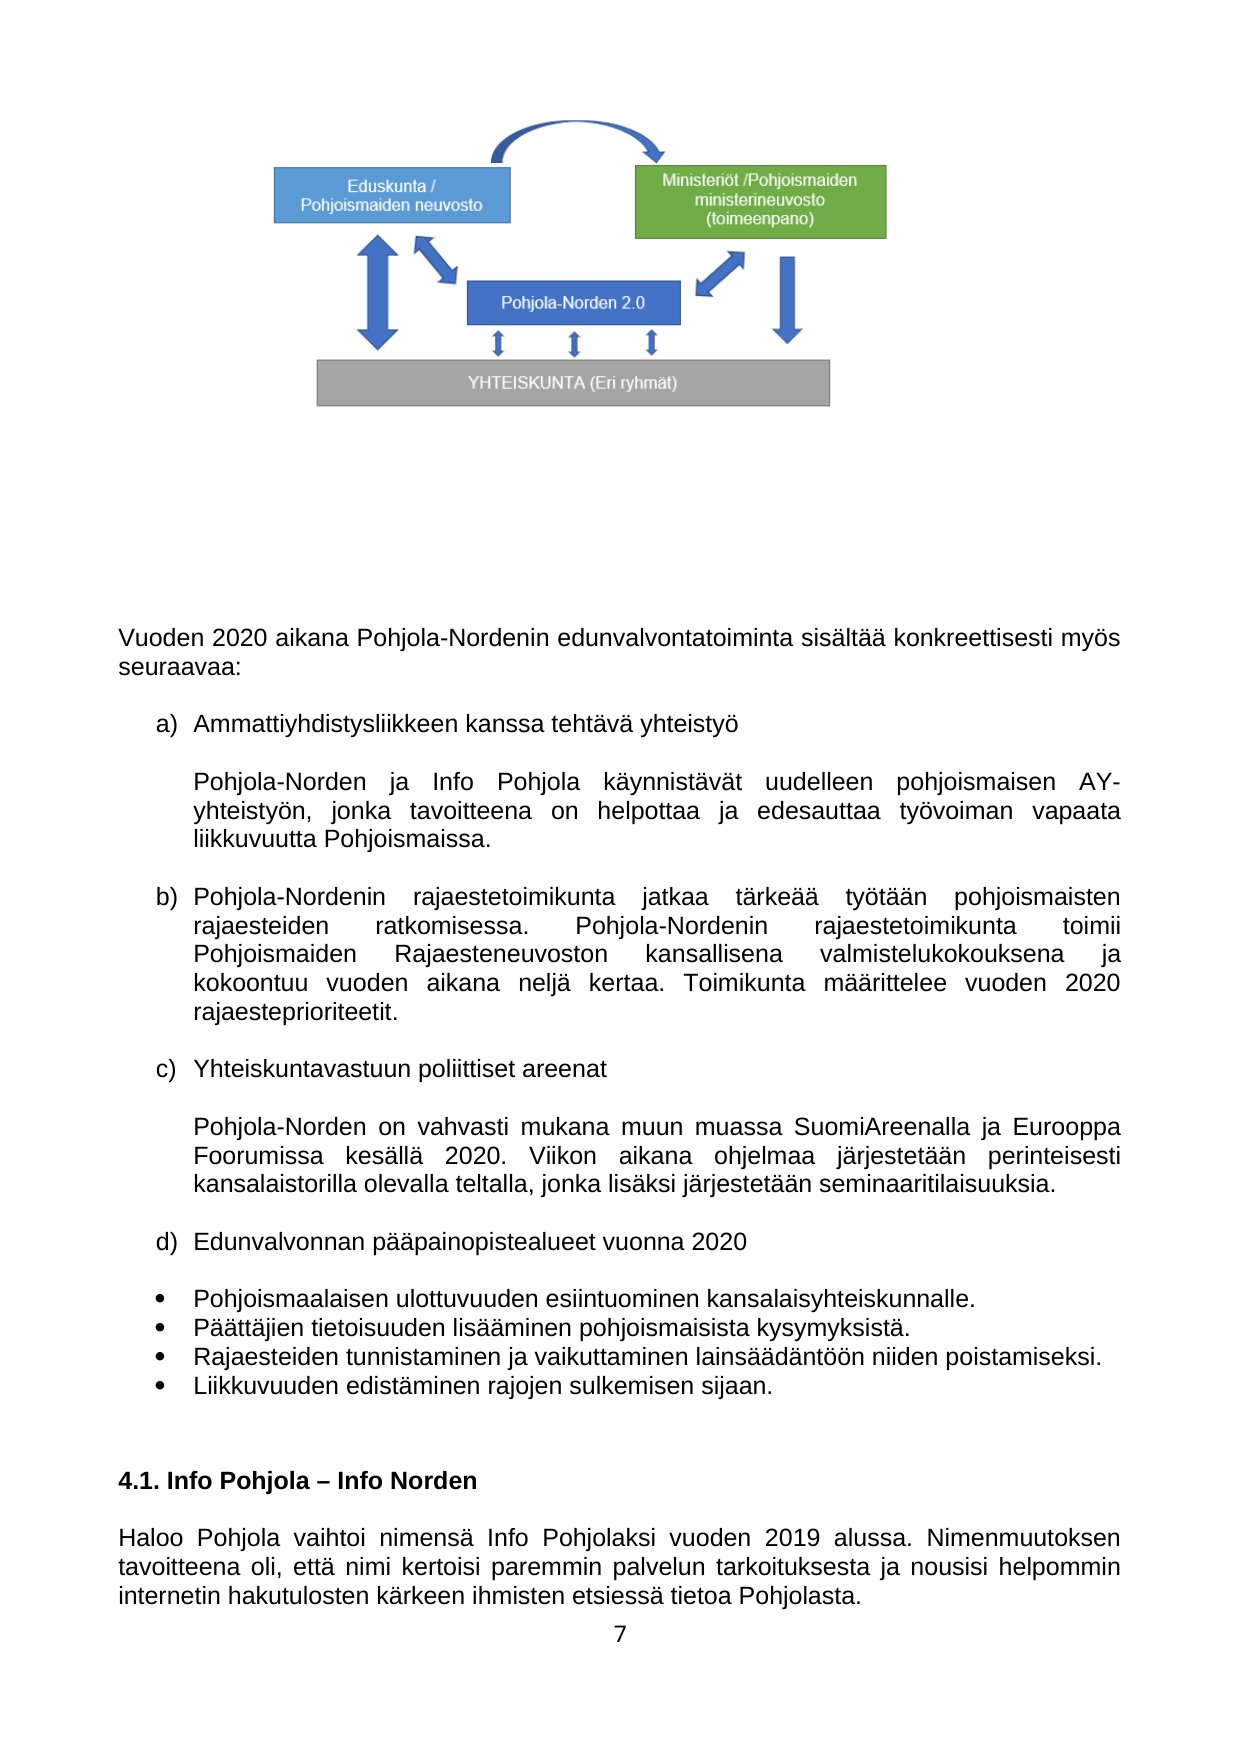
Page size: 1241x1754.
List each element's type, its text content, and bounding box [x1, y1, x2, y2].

list Edunvalvonnan pääpainopistealueet vuonna 2020 [156, 1227, 1122, 1256]
list Päättäjien tietoisuuden lisääminen pohjoismaisista kysymyksistä. [156, 1313, 1122, 1342]
subtitle 4.1. Info Pohjola – Info Norden [118, 1466, 1122, 1494]
list Rajaesteiden tunnistaminen ja vaikuttaminen lainsäädäntöön niiden poistamiseksi. [156, 1342, 1122, 1371]
list Pohjoismaalaisen ulottuvuuden esiintuominen kansalaisyhteiskunnalle. [156, 1284, 1122, 1313]
list Ammattiyhdistysliikkeen kanssa tehtävä yhteistyö [156, 709, 1122, 738]
text Vuoden 2020 aikana Pohjola-Nordenin edunvalvontatoiminta sisältää konkreettisesti myös seuraavaa: [118, 623, 1122, 681]
list Pohjola-Norden on vahvasti mukana muun muassa SuomiAreenalla ja Eurooppa Foorumissa kesällä 2020. Viikon aikana ohjelmaa järjestetään perinteisesti kansalaistorilla olevalla teltalla, jonka lisäksi järjestetään seminaaritilaisuuksia. [193, 1112, 1122, 1198]
text Pohjola-Norden ja Info Pohjola käynnistävät uudelleen pohjoismaisen AY-yhteistyön, jonka tavoitteena on helpottaa ja edesauttaa työvoiman vapaata liikkuvuutta Pohjoismaissa. [193, 767, 1122, 853]
list Liikkuvuuden edistäminen rajojen sulkemisen sijaan. [156, 1371, 1122, 1400]
picture [253, 111, 921, 422]
list Pohjola-Nordenin rajaestetoimikunta jatkaa tärkeää työtään pohjoismaisten rajaesteiden ratkomisessa. Pohjola-Nordenin rajaestetoimikunta toimii Pohjoismaiden Rajaesteneuvoston kansallisena valmistelukokouksena ja kokoontuu vuoden aikana neljä kertaa. Toimikunta määrittelee vuoden 2020 rajaesteprioriteetit. [156, 882, 1122, 1026]
list Yhteiskuntavastuun poliittiset areenat [156, 1054, 1122, 1083]
text Haloo Pohjola vaihtoi nimensä Info Pohjolaksi vuoden 2019 alussa. Nimenmuutoksen tavoitteena oli, että nimi kertoisi paremmin palvelun tarkoituksesta ja nousisi helpommin internetin hakutulosten kärkeen ihmisten etsiessä tietoa Pohjolasta. [118, 1523, 1122, 1609]
